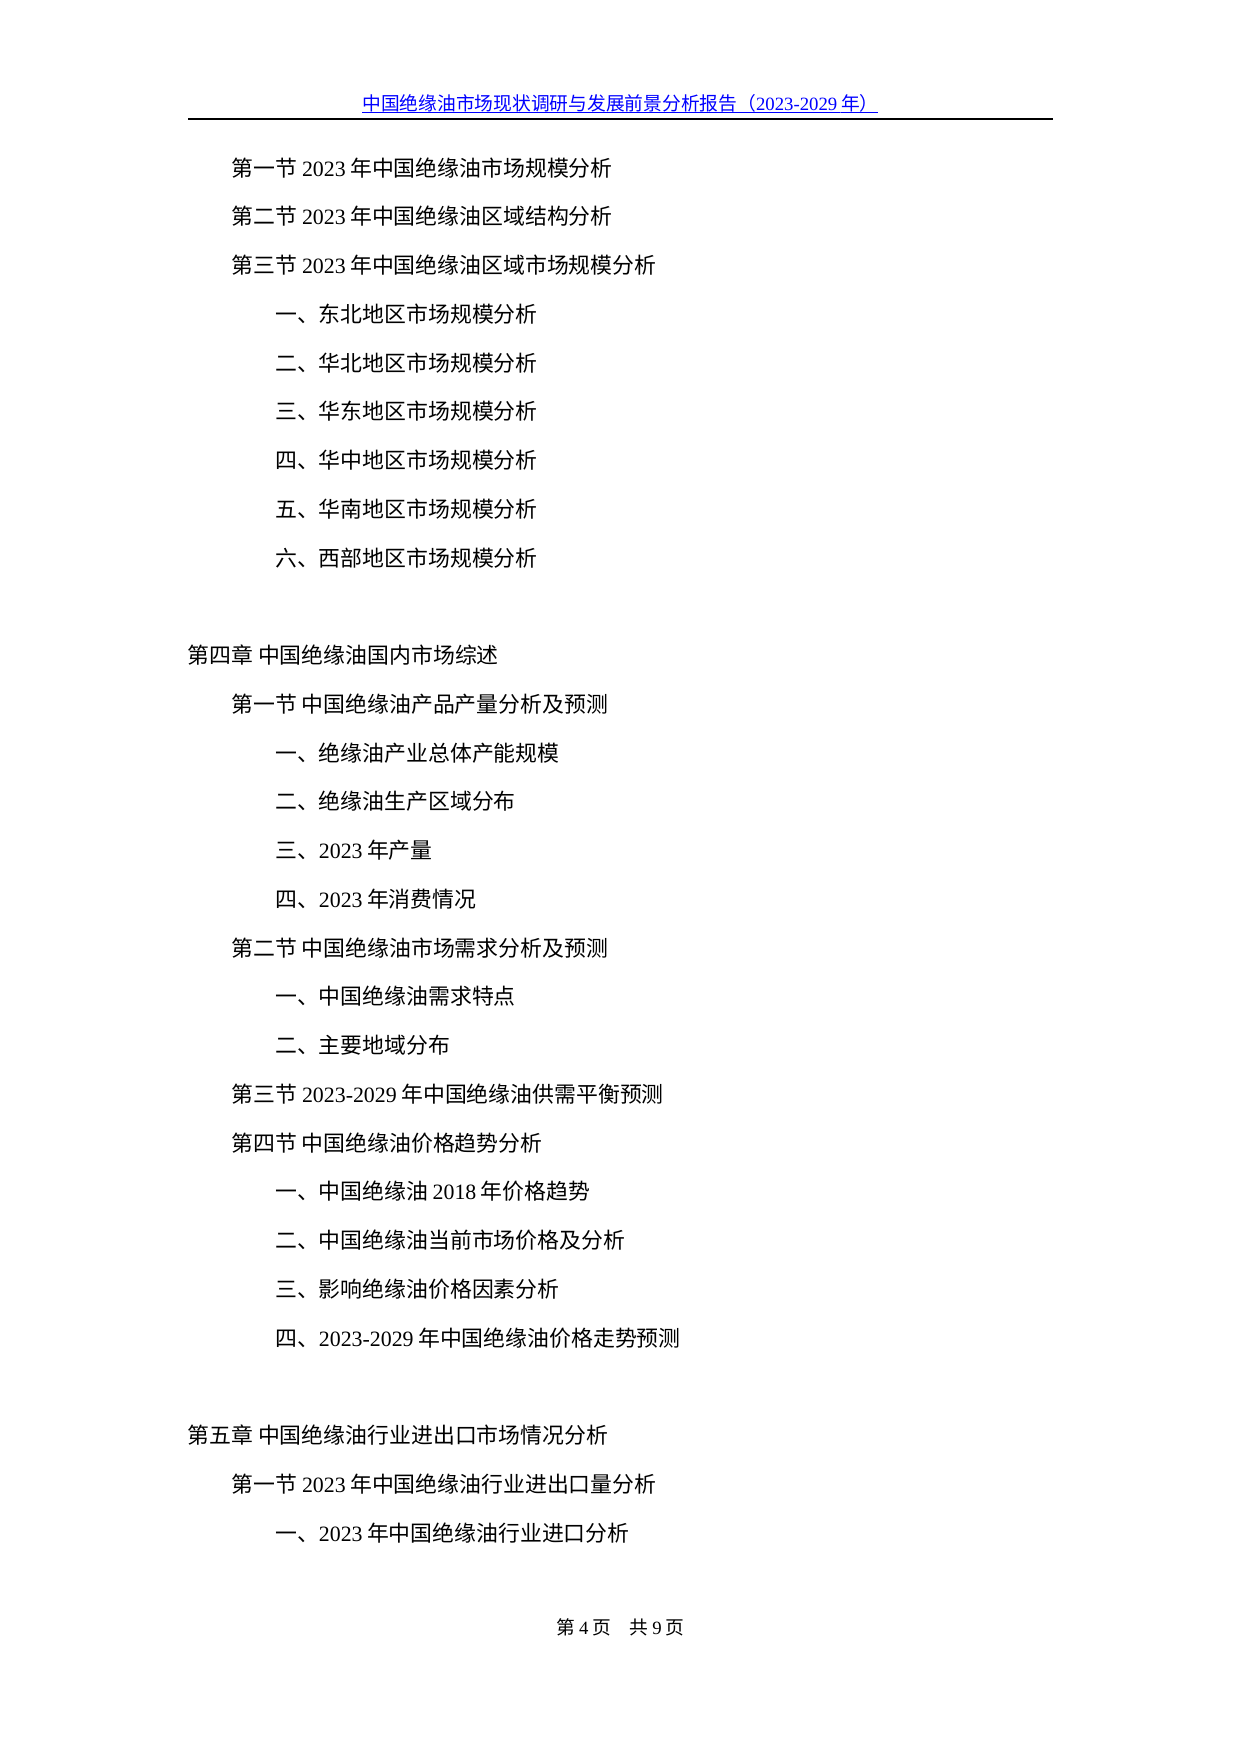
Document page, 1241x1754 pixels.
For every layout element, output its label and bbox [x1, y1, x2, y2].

text [187, 150, 1053, 1548]
